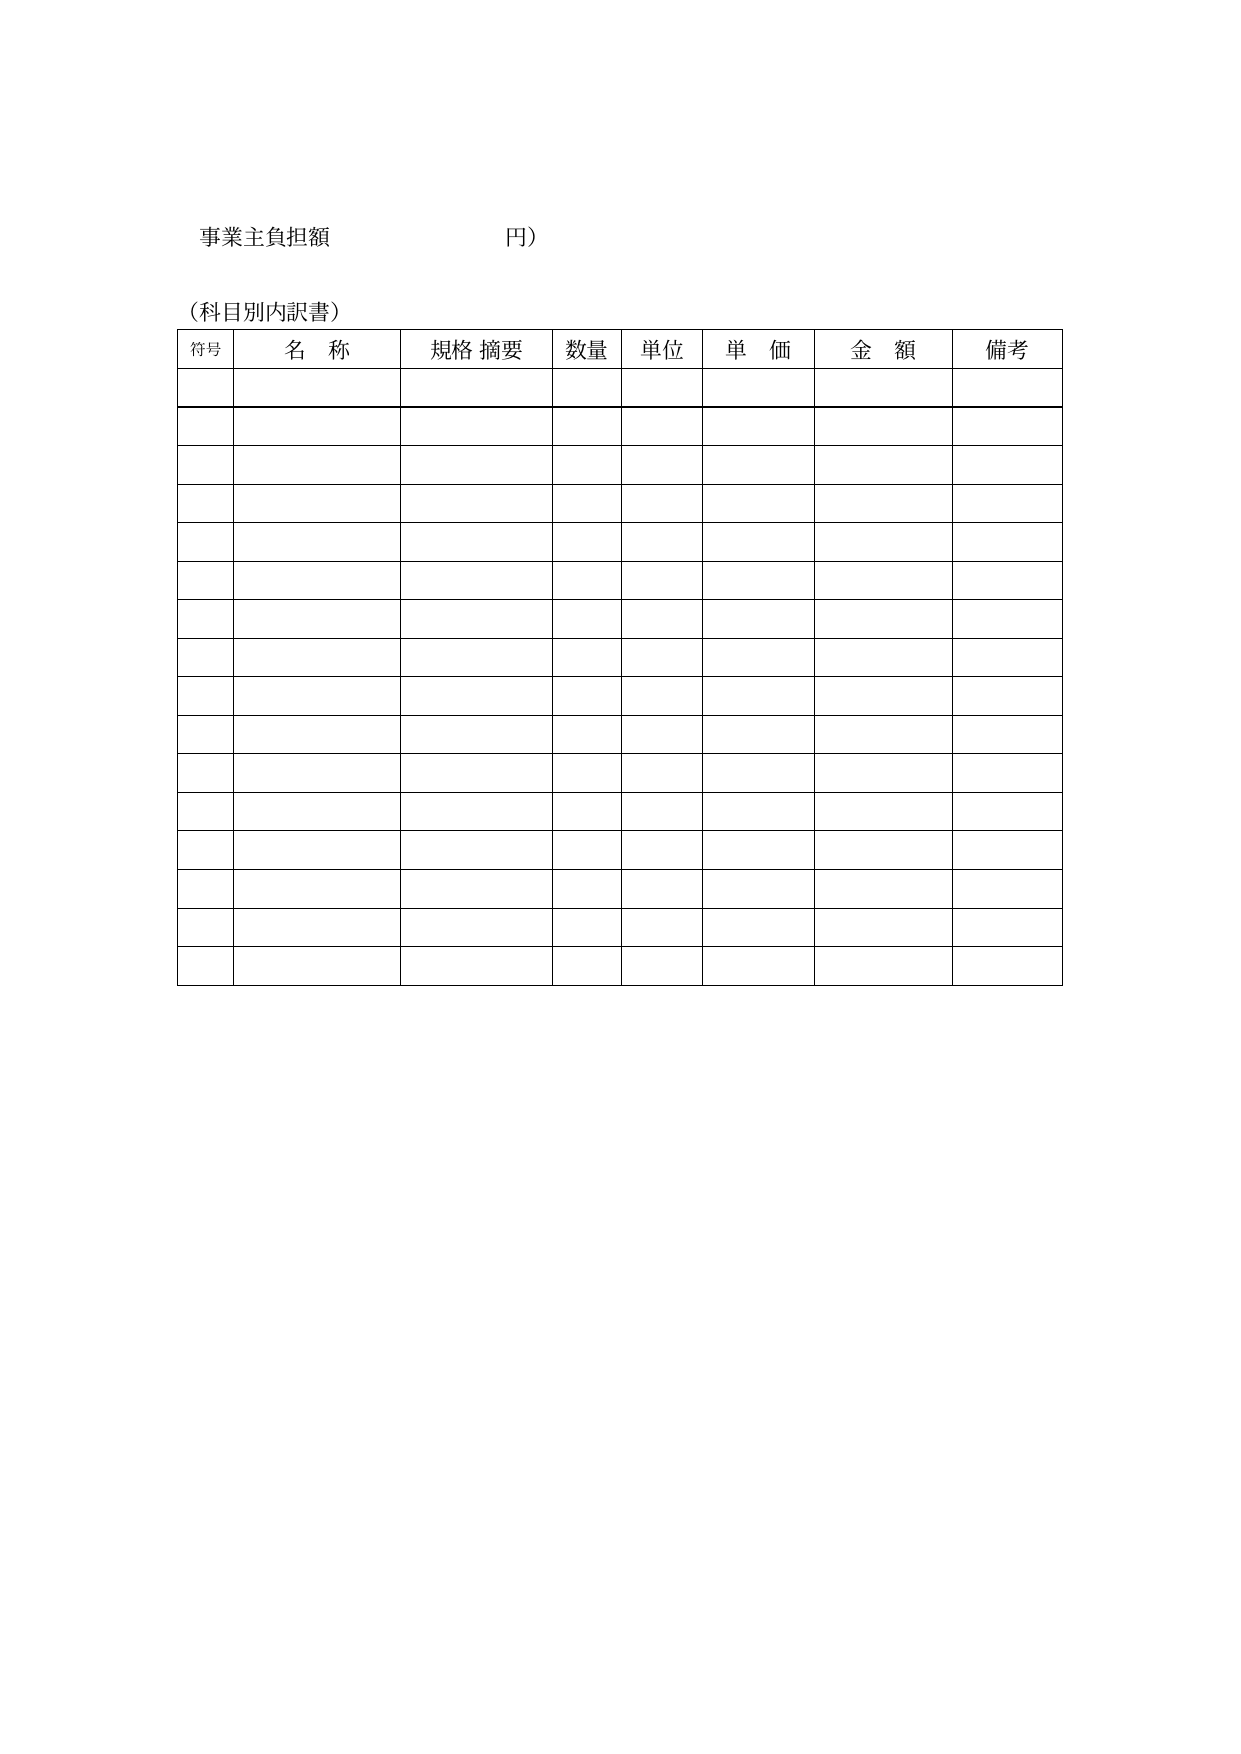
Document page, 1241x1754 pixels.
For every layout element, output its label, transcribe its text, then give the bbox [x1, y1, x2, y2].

table_cell [622, 562, 702, 599]
table_cell [703, 947, 814, 984]
table_header 規格 摘要 [401, 330, 552, 368]
table_cell [703, 716, 814, 753]
table_cell [703, 485, 814, 522]
table_cell [622, 408, 702, 445]
table_cell [953, 831, 1062, 869]
table_cell [401, 562, 552, 599]
table_cell [953, 408, 1062, 445]
table_cell [703, 909, 814, 946]
table_cell [178, 831, 233, 869]
table_cell [815, 793, 952, 830]
text 事業主負担額 円） [177, 217, 1063, 254]
table_cell [622, 369, 702, 406]
table_cell [234, 870, 400, 907]
table_header 備考 [953, 330, 1062, 368]
table_cell [815, 408, 952, 445]
table_cell [553, 677, 621, 715]
table_cell [178, 446, 233, 483]
table_header 単位 [622, 330, 702, 368]
table_cell [815, 369, 952, 406]
table_cell [178, 523, 233, 561]
table_cell [401, 909, 552, 946]
table_header 単 価 [703, 330, 814, 368]
table_cell [703, 754, 814, 792]
table_cell [553, 793, 621, 830]
table_cell [622, 485, 702, 522]
text （科目別内訳書） [177, 292, 1063, 329]
table_cell [401, 408, 552, 445]
table_cell [234, 562, 400, 599]
table_cell [815, 639, 952, 676]
table_cell [953, 870, 1062, 907]
table_cell [401, 870, 552, 907]
table_cell [703, 793, 814, 830]
table_cell [953, 369, 1062, 406]
table_cell [953, 793, 1062, 830]
table_cell [815, 909, 952, 946]
table_cell [553, 485, 621, 522]
table_cell [953, 754, 1062, 792]
table_cell [234, 639, 400, 676]
table_cell [178, 408, 233, 445]
table_cell [553, 754, 621, 792]
table_cell [553, 369, 621, 406]
table_cell [622, 600, 702, 638]
table_cell [178, 369, 233, 406]
table_cell [622, 523, 702, 561]
table_cell [178, 562, 233, 599]
table_cell [178, 677, 233, 715]
table_cell [234, 485, 400, 522]
table_cell [622, 754, 702, 792]
table_cell [953, 485, 1062, 522]
table_cell [703, 369, 814, 406]
table_cell [553, 562, 621, 599]
table_cell [553, 716, 621, 753]
table_cell [815, 562, 952, 599]
table_cell [401, 947, 552, 984]
table_cell [401, 754, 552, 792]
table_cell [401, 369, 552, 406]
table_cell [178, 639, 233, 676]
table_cell [401, 523, 552, 561]
table_cell [622, 793, 702, 830]
table_cell [703, 677, 814, 715]
table_cell [953, 446, 1062, 483]
table_cell [178, 793, 233, 830]
table_cell [234, 408, 400, 445]
table_cell [815, 677, 952, 715]
table_cell [815, 485, 952, 522]
table_cell [553, 446, 621, 483]
table_cell [553, 909, 621, 946]
table_cell [622, 716, 702, 753]
table_header 符号 [178, 330, 233, 368]
table_cell [703, 870, 814, 907]
table_cell [815, 716, 952, 753]
table_cell [815, 831, 952, 869]
table_cell [553, 870, 621, 907]
table_cell [953, 677, 1062, 715]
table_cell [953, 947, 1062, 984]
table_cell [953, 562, 1062, 599]
table_cell [401, 831, 552, 869]
table_cell [234, 831, 400, 869]
table_header 名 称 [234, 330, 400, 368]
table_cell [622, 870, 702, 907]
table_cell [234, 677, 400, 715]
table_cell [178, 716, 233, 753]
table_cell [234, 369, 400, 406]
table_cell [815, 754, 952, 792]
table_cell [553, 831, 621, 869]
table_cell [703, 408, 814, 445]
table_cell [953, 909, 1062, 946]
table_cell [953, 600, 1062, 638]
table_header 金 額 [815, 330, 952, 368]
table_cell [622, 909, 702, 946]
table_cell [553, 600, 621, 638]
table_cell [178, 909, 233, 946]
table_cell [178, 870, 233, 907]
table_cell [815, 446, 952, 483]
table_cell [703, 562, 814, 599]
table_cell [401, 639, 552, 676]
table_cell [401, 793, 552, 830]
table_cell [178, 754, 233, 792]
table_cell [553, 947, 621, 984]
table_cell [703, 523, 814, 561]
table_cell [401, 677, 552, 715]
table_cell [953, 716, 1062, 753]
table_cell [178, 947, 233, 984]
table_cell [622, 446, 702, 483]
table_cell [234, 947, 400, 984]
table_cell [622, 947, 702, 984]
table_cell [234, 909, 400, 946]
table_cell [815, 947, 952, 984]
table_cell [953, 639, 1062, 676]
table_cell [703, 831, 814, 869]
table_cell [234, 446, 400, 483]
table_cell [553, 523, 621, 561]
table_cell [401, 446, 552, 483]
table_cell [815, 870, 952, 907]
table_cell [178, 600, 233, 638]
table_cell [234, 716, 400, 753]
table_cell [401, 485, 552, 522]
table_cell [815, 600, 952, 638]
table_cell [553, 639, 621, 676]
table_cell [703, 639, 814, 676]
table_cell [703, 446, 814, 483]
table_cell [178, 485, 233, 522]
table_cell [401, 600, 552, 638]
table_header 数量 [553, 330, 621, 368]
table_cell [815, 523, 952, 561]
table_cell [401, 716, 552, 753]
table_cell [622, 677, 702, 715]
table_cell [234, 754, 400, 792]
table_cell [234, 600, 400, 638]
table_cell [622, 639, 702, 676]
table_cell [703, 600, 814, 638]
table_cell [622, 831, 702, 869]
table_cell [234, 793, 400, 830]
table_cell [234, 523, 400, 561]
table_cell [953, 523, 1062, 561]
table_cell [553, 408, 621, 445]
